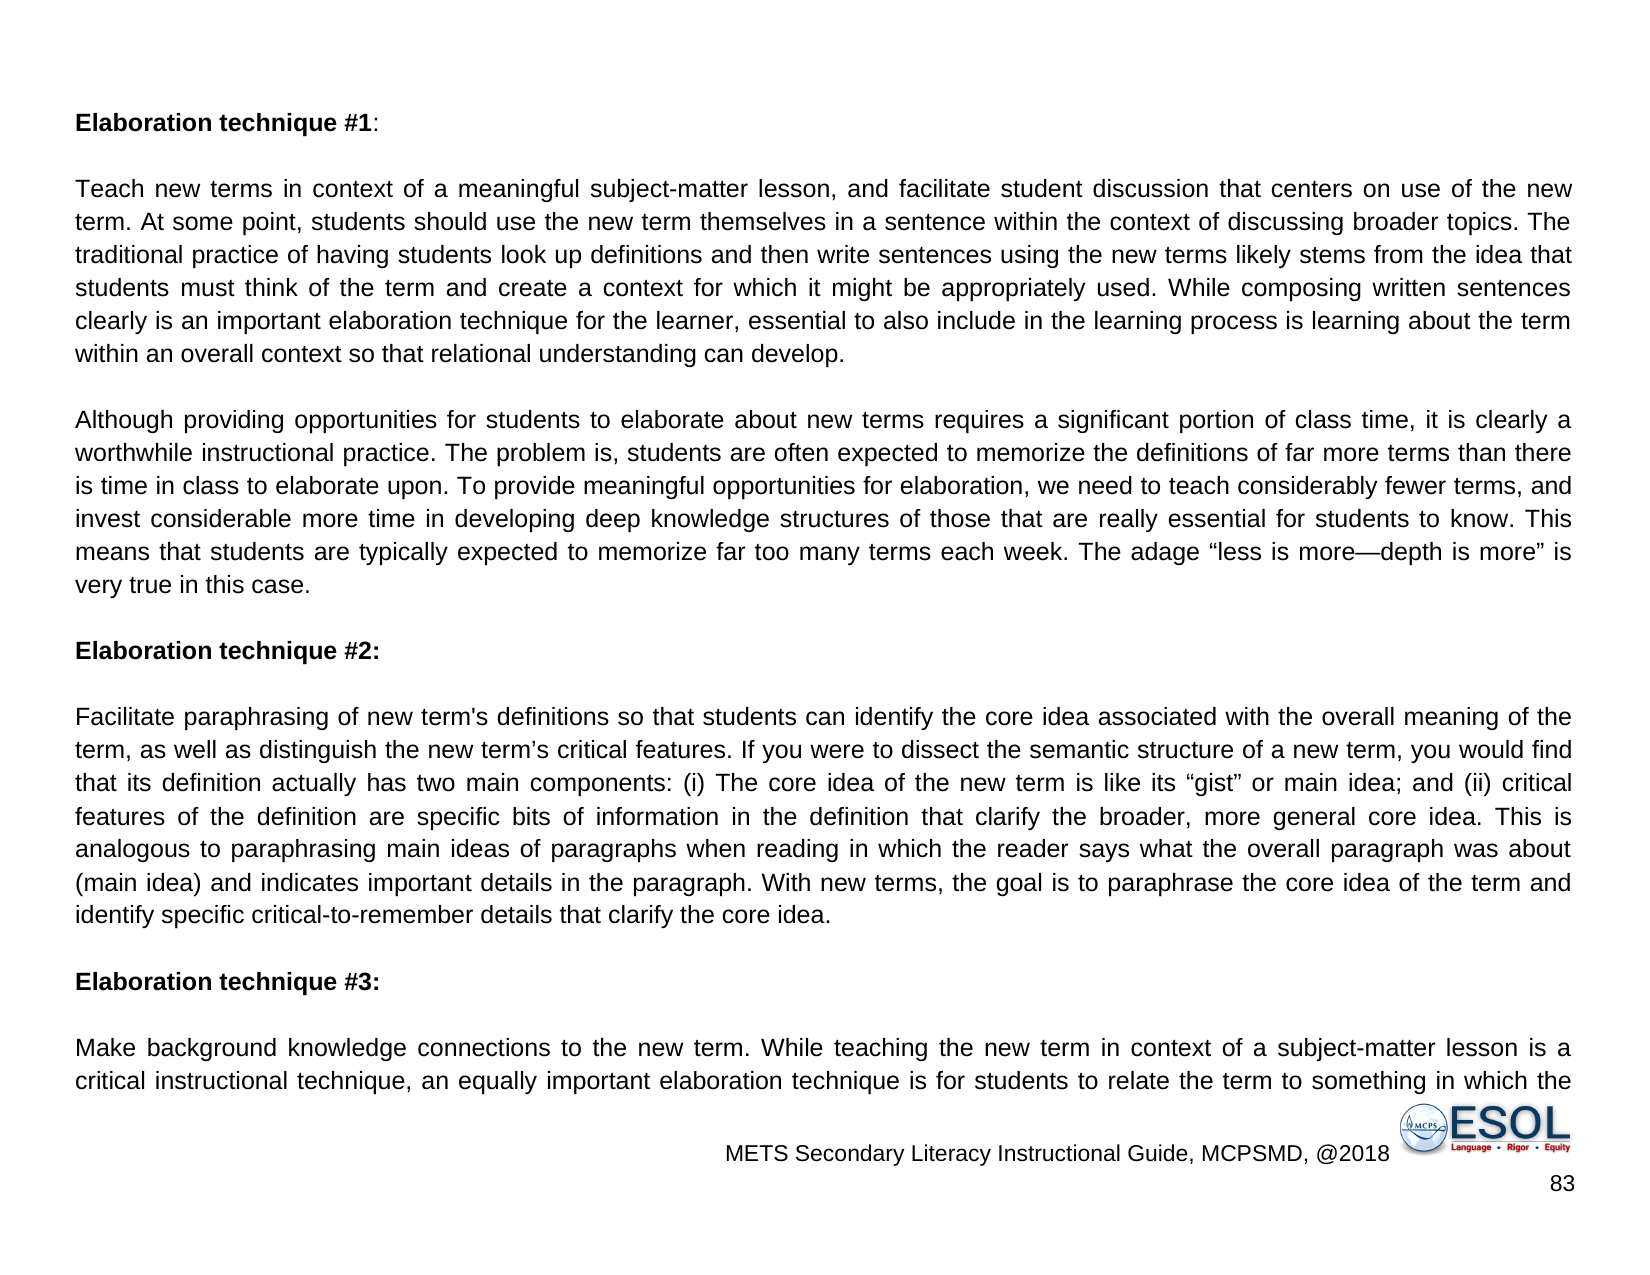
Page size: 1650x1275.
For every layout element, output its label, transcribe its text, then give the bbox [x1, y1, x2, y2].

text Although providing opportunities for students to elaborate about new terms requires a significant portion of class time, it is clearly a worthwhile instructional practice. The problem is, students are often expected to memorize the definitions of far more terms than there is time in class to elaborate upon. To provide meaningful opportunities for elaboration, we need to teach considerably fewer terms, and invest considerable more time in developing deep knowledge structures of those that are really essential for students to know. This means that students are typically expected to memorize far too many terms each week. The adage “less is more—depth is more” is very true in this case. [75, 405, 1575, 599]
picture [1396, 1099, 1575, 1161]
text Facilitate paraphrasing of new term's definitions so that students can identify the core idea associated with the overall meaning of the term, as well as distinguish the new term’s critical features. If you were to dissect the semantic structure of a new term, you would find that its definition actually has two main components: (i) The core idea of the new term is like its “gist” or main idea; and (ii) critical features of the definition are specific bits of information in the definition that clarify the broader, more general core idea. This is analogous to paraphrasing main ideas of paragraphs when reading in which the reader says what the overall paragraph was about (main idea) and indicates important details in the paragraph. With new terms, the goal is to paraphrase the core idea of the term and identify specific critical-to-remember details that clarify the core idea. [75, 702, 1575, 929]
text Teach new terms in context of a meaningful subject-matter lesson, and facilitate student discussion that centers on use of the new term. At some point, students should use the new term themselves in a sentence within the context of discussing broader topics. The traditional practice of having students look up definitions and then write sentences using the new terms likely stems from the idea that students must think of the term and create a context for which it might be appropriately used. While composing written sentences clearly is an important elaboration technique for the learner, essential to also include in the learning process is learning about the term within an overall context so that relational understanding can develop. [75, 174, 1575, 368]
text Elaboration technique #1: [75, 108, 1575, 137]
text Elaboration technique #3: [75, 967, 1575, 995]
text Elaboration technique #2: [75, 636, 1575, 665]
